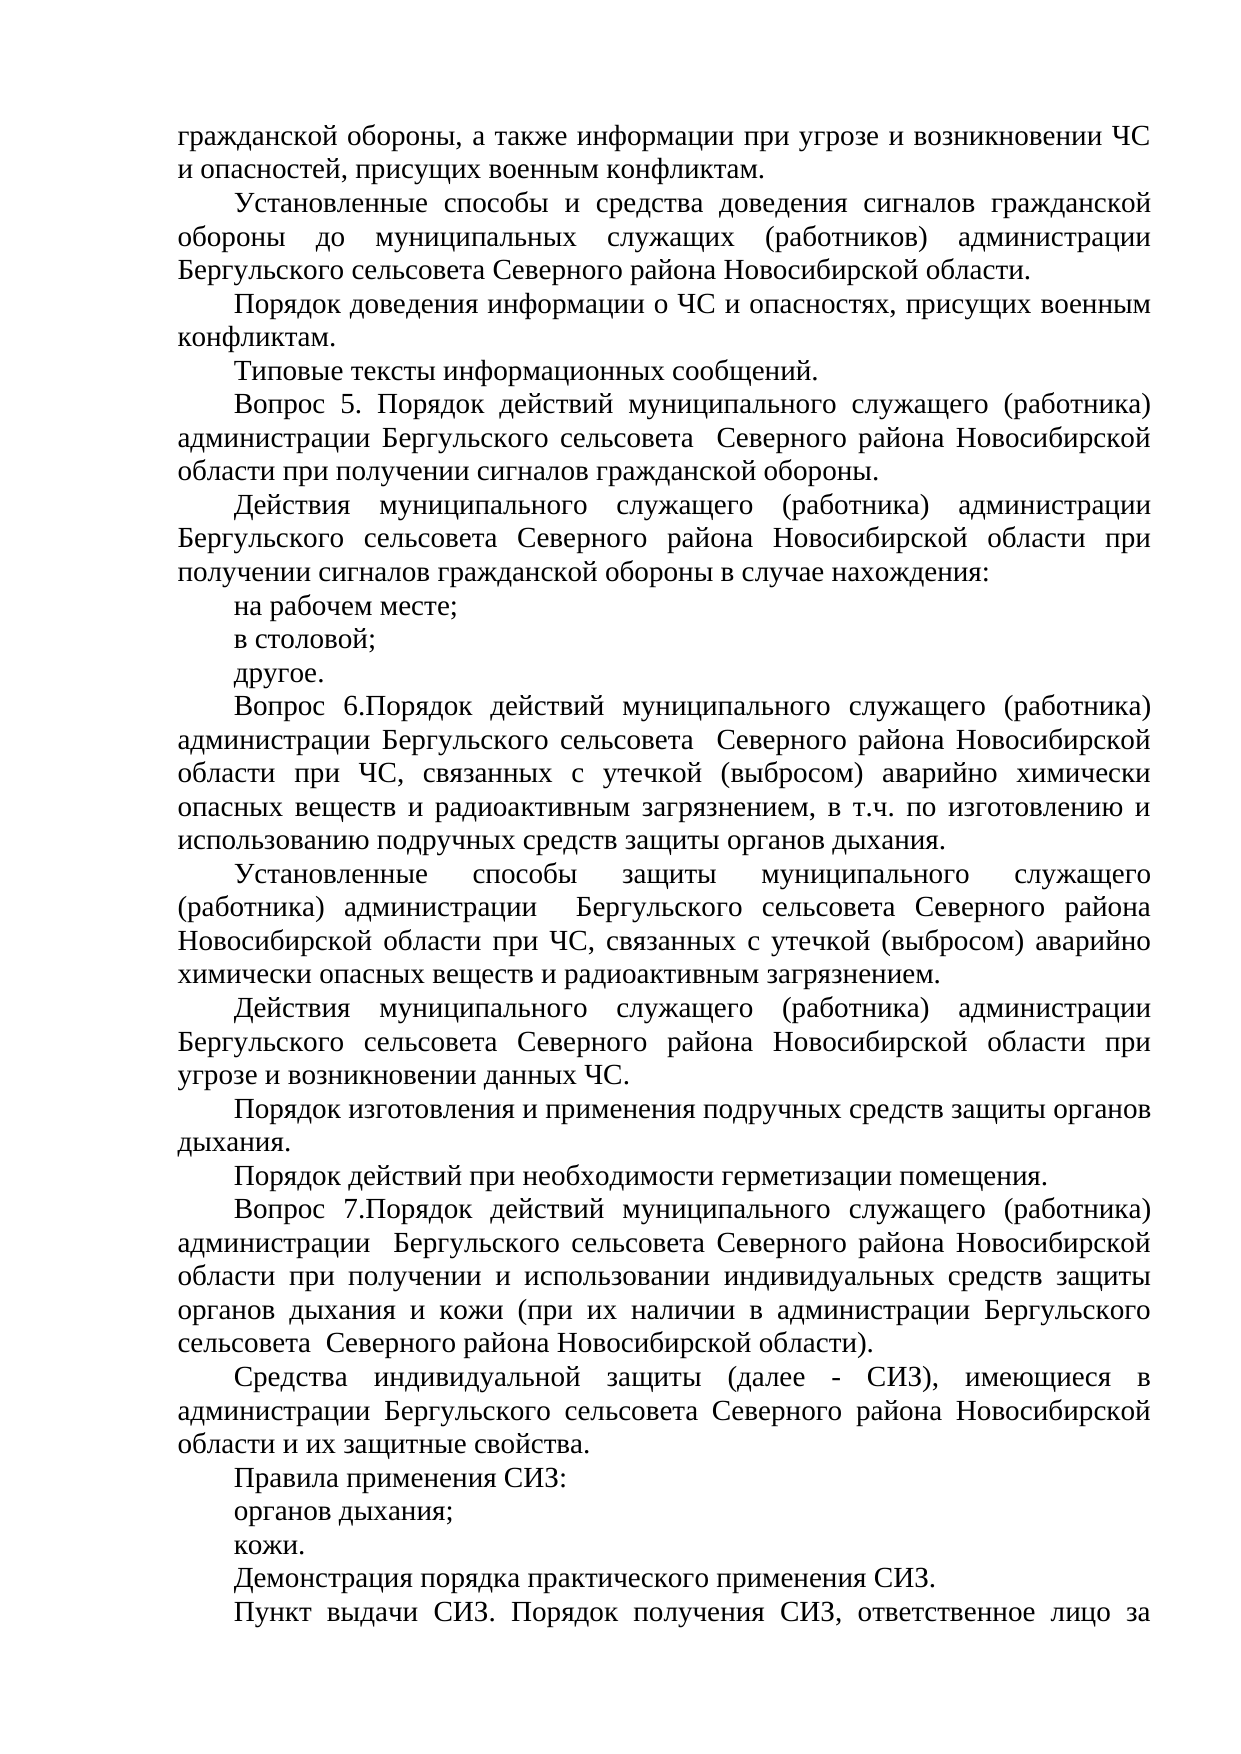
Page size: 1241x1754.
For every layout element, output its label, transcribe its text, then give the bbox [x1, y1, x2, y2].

text Установленные способы и средства доведения сигналов гражданской обороны до муниципальных служащих (работников) администрации Бергульского сельсовета Северного района Новосибирской области. [177, 185, 1152, 286]
text в столовой; [177, 621, 1152, 655]
text на рабочем месте; [177, 588, 1152, 621]
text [177, 1594, 1152, 1627]
text другое. [177, 655, 1152, 688]
text Правила применения СИЗ: [177, 1460, 1152, 1493]
text кожи. [177, 1527, 1152, 1560]
text Вопрос 7.Порядок действий муниципального служащего (работника) администрации Бергульского сельсовета Северного района Новосибирской области при получении и использовании индивидуальных средств защиты органов дыхания и кожи (при их наличии в администрации Бергульского сельсовета Северного района Новосибирской области). [177, 1191, 1152, 1359]
text Демонстрация порядка практического применения СИЗ. [177, 1560, 1152, 1594]
text Вопрос 6.Порядок действий муниципального служащего (работника) администрации Бергульского сельсовета Северного района Новосибирской области при ЧС, связанных с утечкой (выбросом) аварийно химически опасных веществ и радиоактивным загрязнением, в т.ч. по изготовлению и использованию подручных средств защиты органов дыхания. [177, 688, 1152, 856]
text Порядок доведения информации о ЧС и опасностях, присущих военным конфликтам. [177, 286, 1152, 353]
text Действия муниципального служащего (работника) администрации Бергульского сельсовета Северного района Новосибирской области при получении сигналов гражданской обороны в случае нахождения: [177, 487, 1152, 588]
text Порядок действий при необходимости герметизации помещения. [177, 1158, 1152, 1191]
text Порядок изготовления и применения подручных средств защиты органов дыхания. [177, 1091, 1152, 1158]
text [177, 118, 1152, 185]
text Вопрос 5. Порядок действий муниципального служащего (работника) администрации Бергульского сельсовета Северного района Новосибирской области при получении сигналов гражданской обороны. [177, 386, 1152, 487]
text Установленные способы защиты муниципального служащего (работника) администрации Бергульского сельсовета Северного района Новосибирской области при ЧС, связанных с утечкой (выбросом) аварийно химически опасных веществ и радиоактивным загрязнением. [177, 856, 1152, 990]
text Типовые тексты информационных сообщений. [177, 353, 1152, 386]
text Средства индивидуальной защиты (далее - СИЗ), имеющиеся в администрации Бергульского сельсовета Северного района Новосибирской области и их защитные свойства. [177, 1359, 1152, 1460]
text органов дыхания; [177, 1493, 1152, 1527]
text Действия муниципального служащего (работника) администрации Бергульского сельсовета Северного района Новосибирской области при угрозе и возникновении данных ЧС. [177, 990, 1152, 1091]
